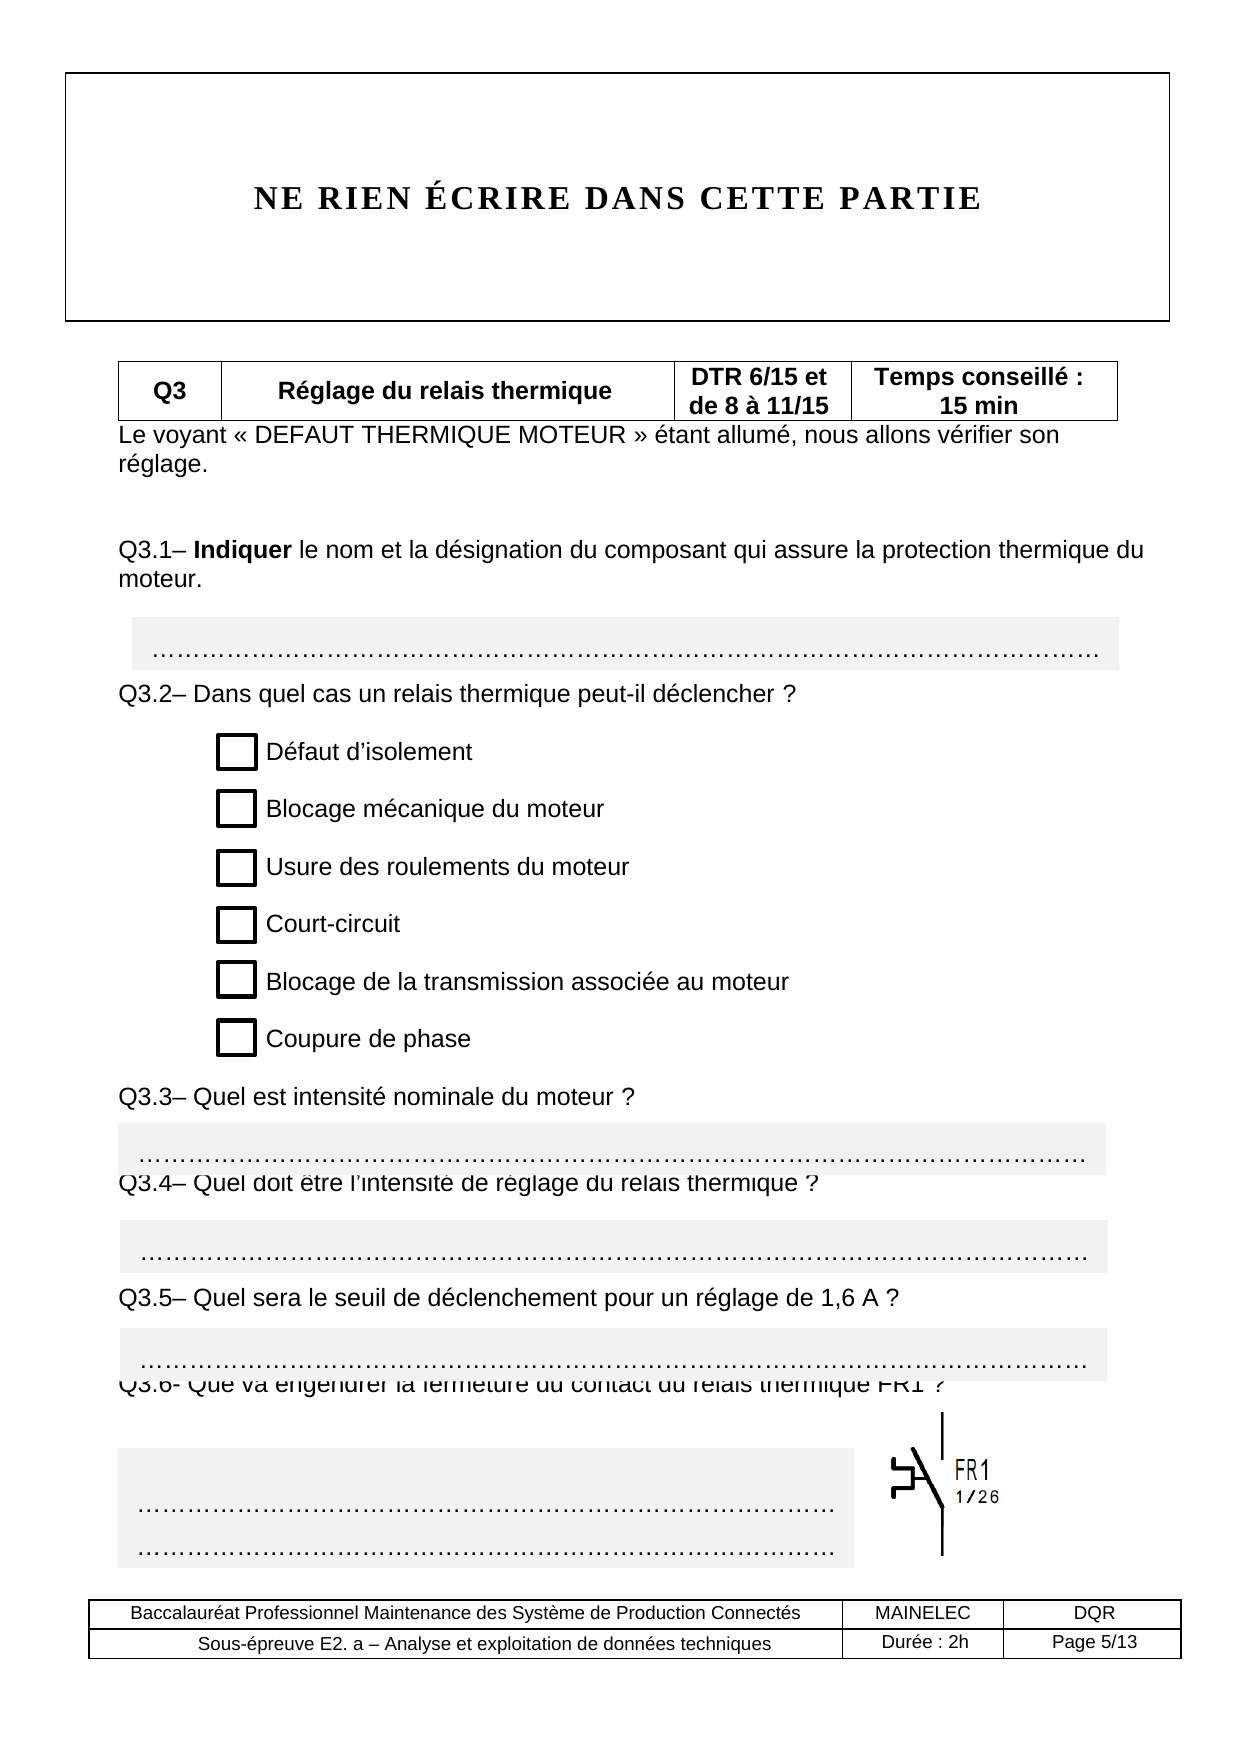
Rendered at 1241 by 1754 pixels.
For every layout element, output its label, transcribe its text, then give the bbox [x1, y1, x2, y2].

text Q3.6- Que va engendrer la fermeture du contact du relais thermique FR1 ? [118, 1369, 1152, 1398]
picture [854, 1412, 1034, 1556]
table_header DTR 6/15 et de 8 à 11/15 [675, 362, 851, 419]
text Q3.1– Indiquer le nom et la désignation du composant qui assure la protection thermique du moteur. [118, 536, 1152, 593]
table_header Q3 [119, 362, 221, 419]
text Usure des roulements du moteur [266, 852, 1152, 881]
table_header Réglage du relais thermique [222, 362, 674, 419]
text Q3.3– Quel est intensité nominale du moteur ? [118, 1082, 1152, 1111]
text Le voyant « DEFAUT THERMIQUE MOTEUR » étant allumé, nous allons vérifier son réglage. [118, 421, 1152, 478]
table_header Temps conseillé : 15 min [852, 362, 1117, 419]
text Q3.5– Quel sera le seuil de déclenchement pour un réglage de 1,6 A ? [118, 1283, 1152, 1312]
text Q3.4– Quel doit être l’intensité de réglage du relais thermique ? [118, 1168, 1152, 1197]
text Blocage de la transmission associée au moteur [266, 967, 1152, 996]
text Court-circuit [266, 909, 1152, 938]
text Défaut d’isolement [266, 737, 1152, 766]
text Q3.2– Dans quel cas un relais thermique peut-il déclencher ? [118, 679, 1152, 708]
text Blocage mécanique du moteur [266, 794, 1152, 823]
text Coupure de phase [266, 1024, 1152, 1053]
